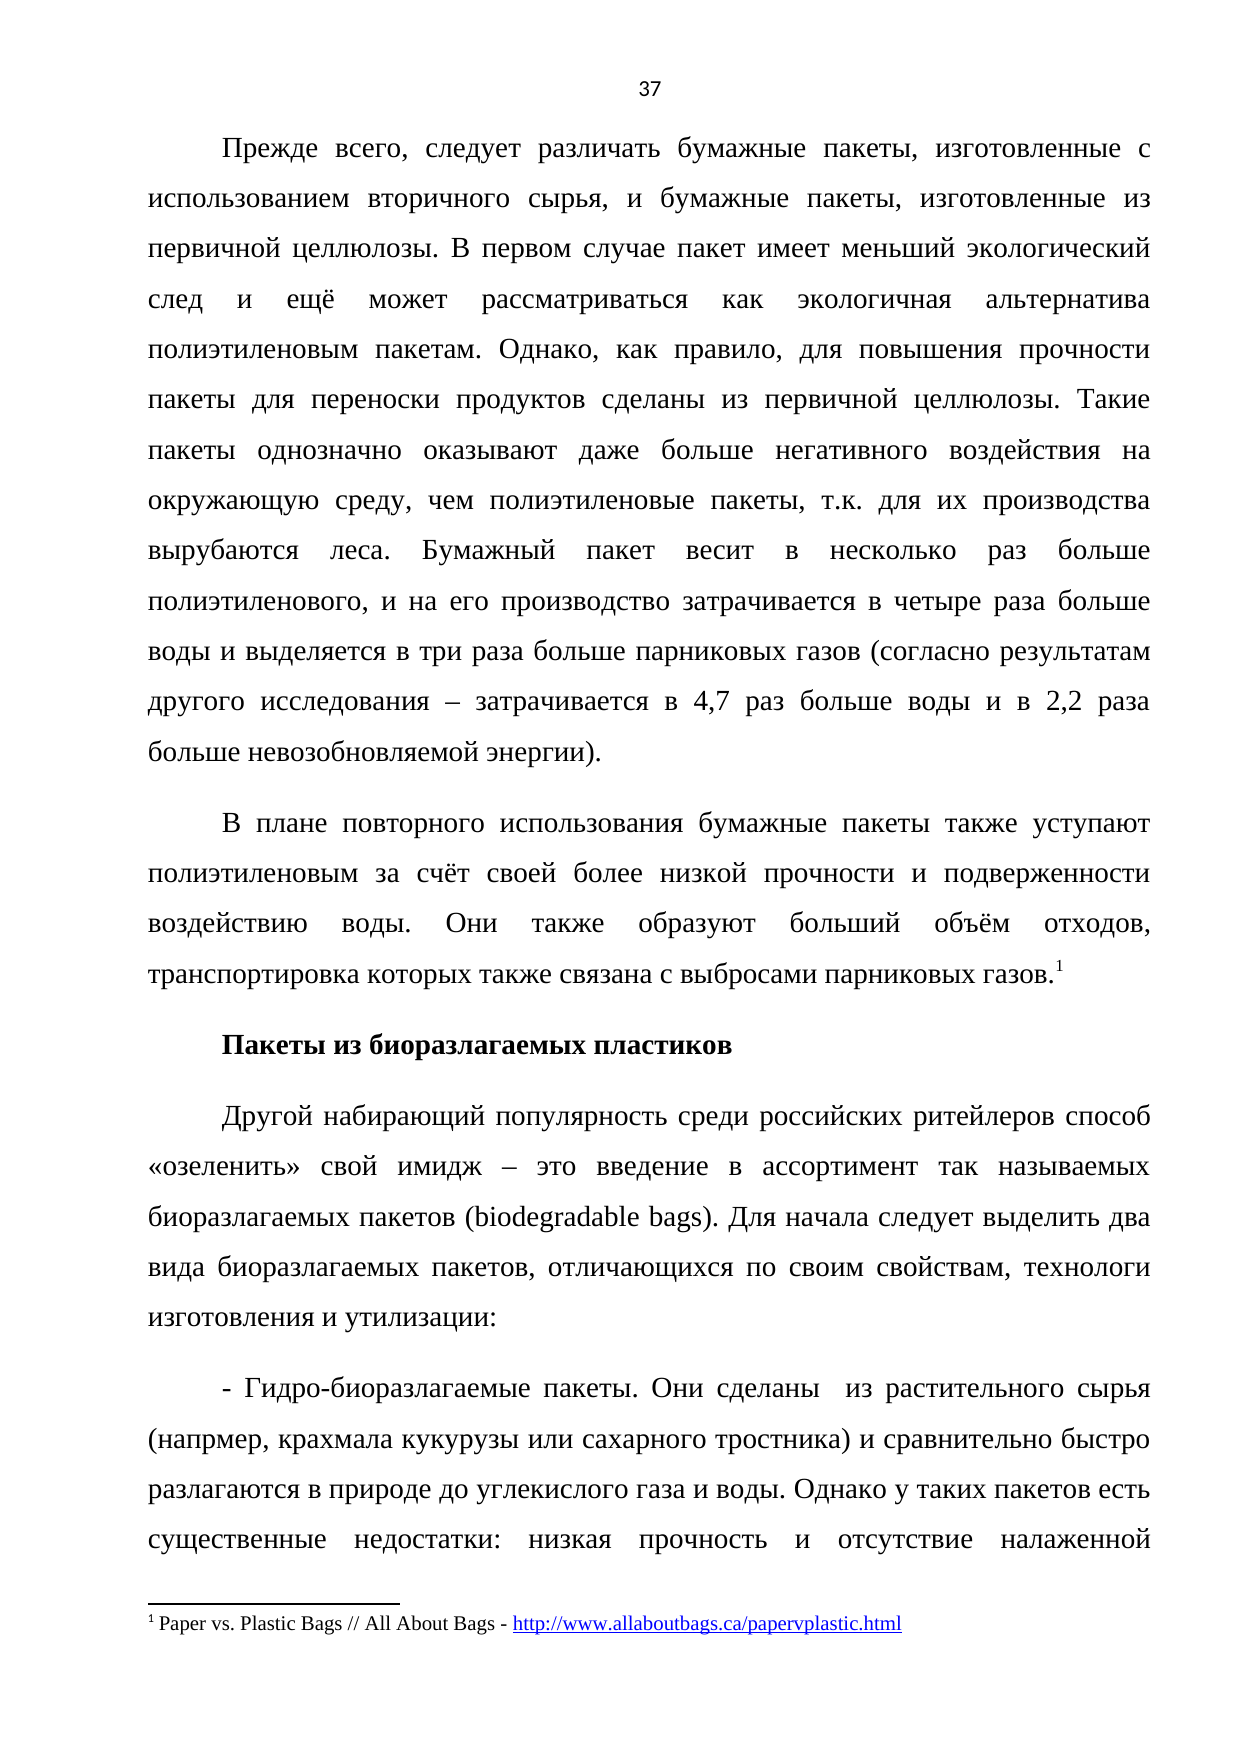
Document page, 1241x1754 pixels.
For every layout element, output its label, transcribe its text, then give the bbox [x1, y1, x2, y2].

text В плане повторного использования бумажные пакеты также уступают полиэтиленовым за счёт своей более низкой прочности и подверженности воздействию воды. Они также образуют больший объём отходов, транспортировка которых также связана с выбросами парниковых газов. [148, 805, 1152, 989]
text Пакеты из биоразлагаемых пластиков [148, 1027, 1152, 1060]
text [148, 1370, 1152, 1555]
text Другой набирающий популярность среди российских ритейлеров способ «озеленить» свой имидж – это введение в ассортимент так называемых биоразлагаемых пакетов (biodegradable bags). Для начала следует выделить два вида биоразлагаемых пакетов, отличающихся по своим свойствам, технологи изготовления и утилизации: [148, 1098, 1152, 1333]
text Прежде всего, следует различать бумажные пакеты, изготовленные с использованием вторичного сырья, и бумажные пакеты, изготовленные из первичной целлюлозы. В первом случае пакет имеет меньший экологический след и ещё может рассматриваться как экологичная альтернатива полиэтиленовым пакетам. Однако, как правило, для повышения прочности пакеты для переноски продуктов сделаны из первичной целлюлозы. Такие пакеты однозначно оказывают даже больше негативного воздействия на окружающую среду, чем полиэтиленовые пакеты, т.к. для их производства вырубаются леса. Бумажный пакет весит в несколько раз больше полиэтиленового, и на его производство затрачивается в четыре раза больше воды и выделяется в три раза больше парниковых газов (согласно результатам другого исследования – затрачивается в 4,7 раз больше воды и в 2,2 раза больше невозобновляемой энергии). [148, 130, 1152, 767]
